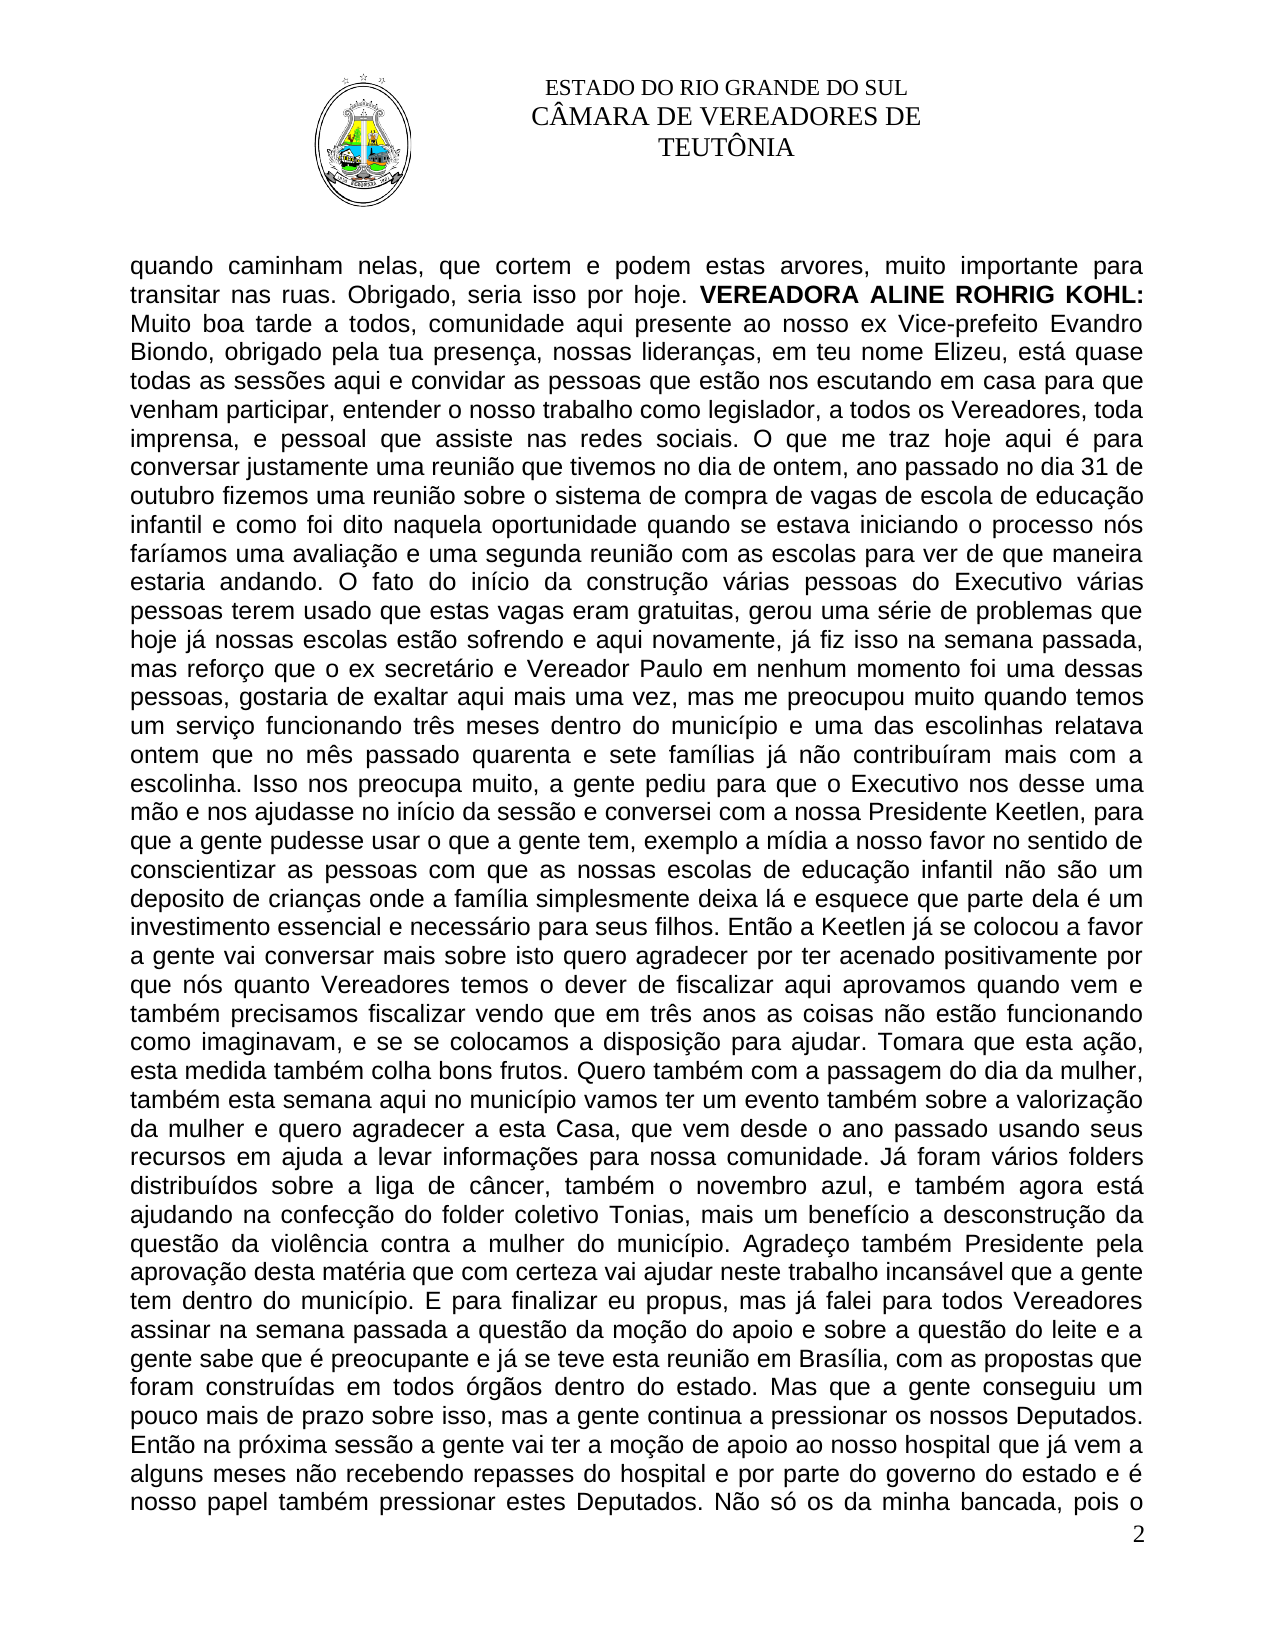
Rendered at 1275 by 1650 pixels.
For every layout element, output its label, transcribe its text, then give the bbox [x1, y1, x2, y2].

picture [314, 73, 412, 207]
